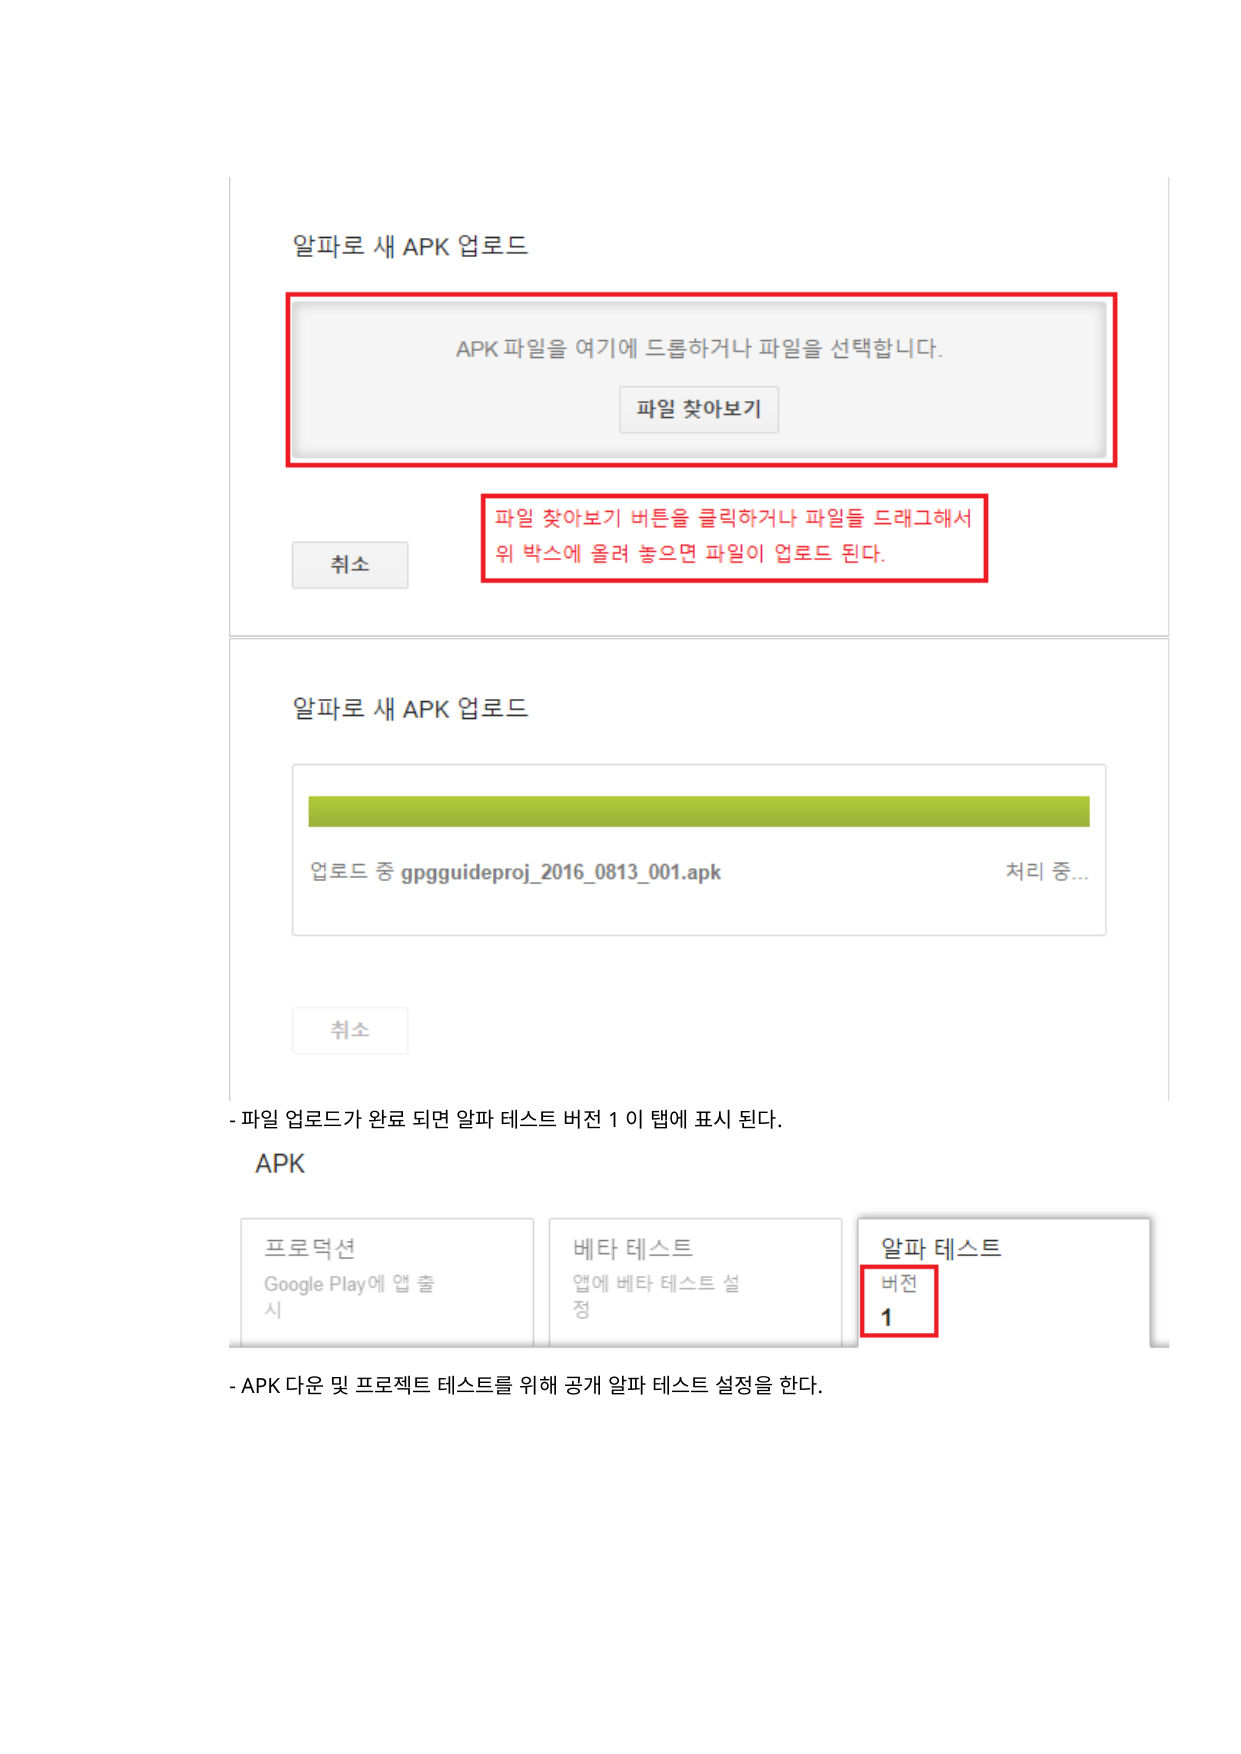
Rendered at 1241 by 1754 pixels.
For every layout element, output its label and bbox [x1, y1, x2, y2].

list [192, 177, 1090, 1400]
picture [229, 638, 1170, 1101]
picture [229, 177, 1170, 637]
picture [229, 1136, 1170, 1367]
